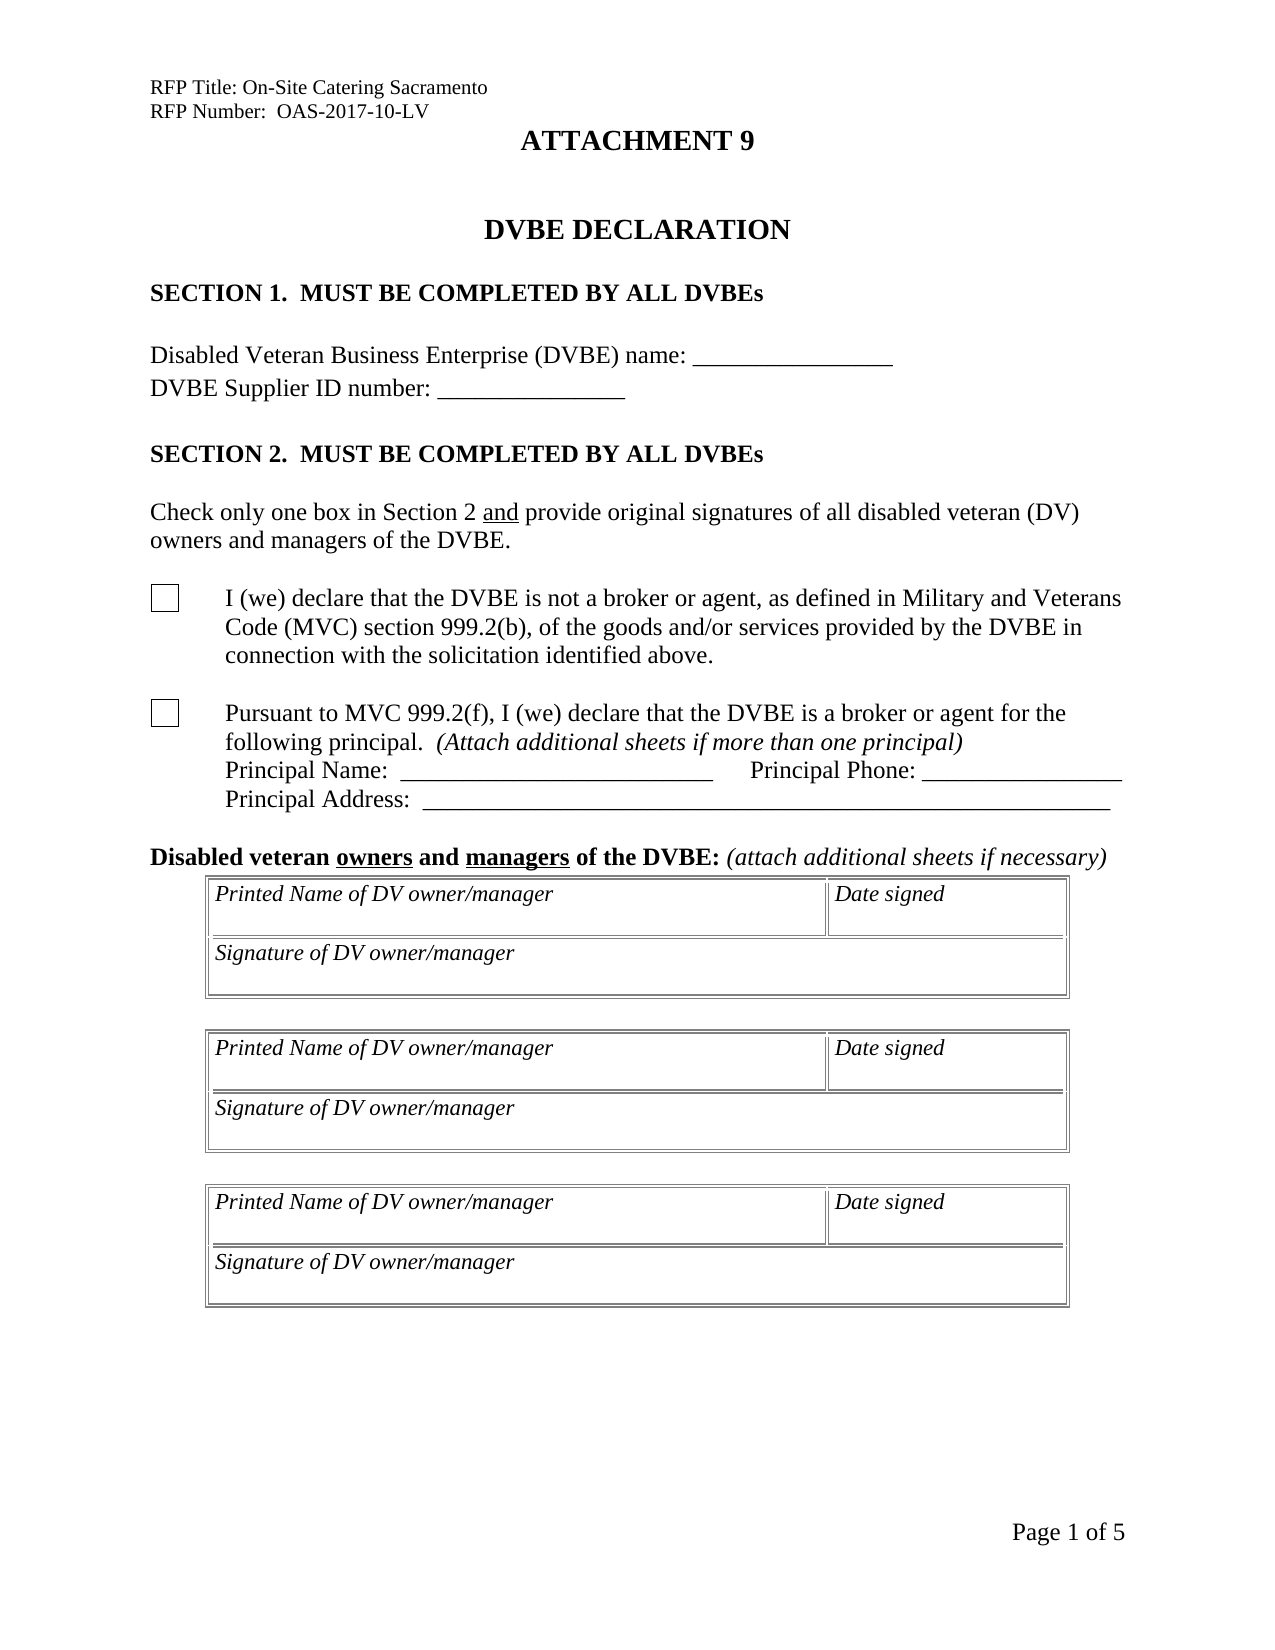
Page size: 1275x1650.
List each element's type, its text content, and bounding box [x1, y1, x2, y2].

table_header Date signed [827, 1188, 1066, 1243]
table_cell Signature of DV owner/manager [207, 1243, 1068, 1303]
table_header Date signed [827, 879, 1066, 934]
table_header Date signed [827, 1033, 1066, 1089]
text Principal Address: _______________________________________________________ [150, 784, 1125, 813]
text SECTION 1. MUST BE COMPLETED BY ALL DVBEs [150, 278, 1125, 307]
text Principal Name: _________________________ Principal Phone: ________________ [150, 756, 1125, 784]
text SECTION 2. MUST BE COMPLETED BY ALL DVBEs [150, 439, 1125, 468]
table_cell Signature of DV owner/manager [207, 935, 1068, 994]
table_header Printed Name of DV owner/manager [207, 1031, 827, 1089]
table_cell Signature of DV owner/manager [207, 1089, 1068, 1148]
text Pursuant to MVC 999.2(f), I (we) declare that the DVBE is a broker or agent for the following principal. (Attach additional sheets if more than one principal) [150, 698, 1125, 756]
text Disabled veteran owners and managers of the DVBE: (attach additional sheets if necessary) [150, 842, 1125, 871]
text Disabled Veteran Business Enterprise (DVBE) name: ________________ [150, 340, 1125, 369]
table_header Printed Name of DV owner/manager [207, 877, 827, 934]
text I (we) declare that the DVBE is not a broker or agent, as defined in Military and Veterans Code (MVC) section 999.2(b), of the goods and/or services provided by the DVBE in connection with the solicitation identified above. [150, 583, 1125, 669]
table_header Printed Name of DV owner/manager [207, 1185, 827, 1243]
text DVBE DECLARATION [150, 212, 1125, 245]
text Check only one box in Section 2 and provide original signatures of all disabled veteran (DV) owners and managers of the DVBE. [150, 497, 1125, 554]
text DVBE Supplier ID number: _______________ [150, 373, 1125, 402]
